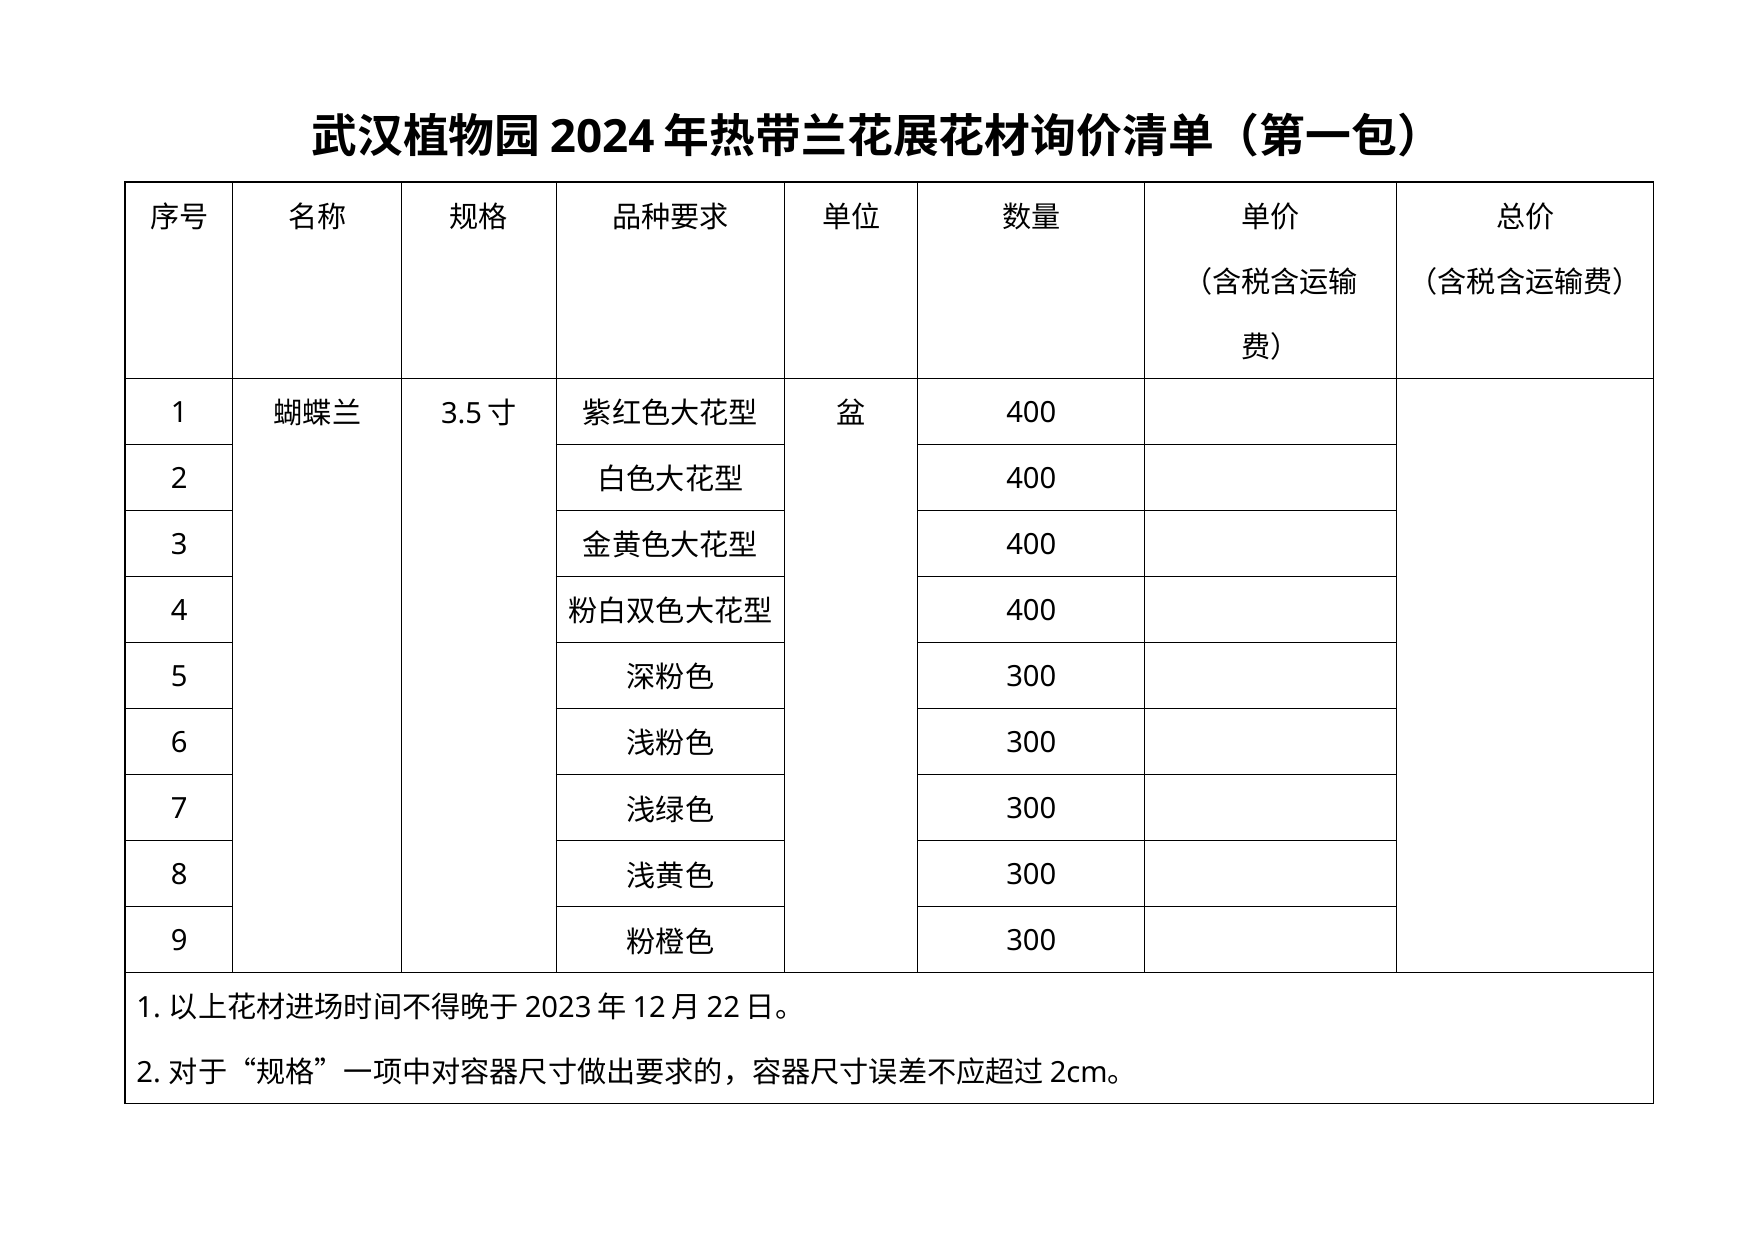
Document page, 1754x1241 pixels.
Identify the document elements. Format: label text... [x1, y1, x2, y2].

table_header 单价 （含税含运输费） [1145, 183, 1396, 377]
table_cell 3.5寸 [402, 379, 556, 972]
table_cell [126, 973, 1653, 1103]
table_cell 300 [918, 643, 1144, 708]
table_cell 粉白双色大花型 [557, 577, 784, 642]
table_cell 300 [918, 709, 1144, 774]
table_cell 1 [126, 379, 232, 443]
table_cell 8 [126, 841, 232, 906]
table_header 规格 [402, 183, 556, 377]
table_cell 紫红色大花型 [557, 379, 784, 443]
table_cell [1145, 643, 1396, 708]
table_cell [1145, 445, 1396, 509]
table_header 总价 （含税含运输费） [1397, 183, 1653, 377]
table_cell 400 [918, 577, 1144, 642]
table_cell 粉橙色 [557, 907, 784, 972]
table_header 名称 [233, 183, 401, 377]
table_header 单位 [785, 183, 917, 377]
table_cell 400 [918, 445, 1144, 509]
table_cell 2 [126, 445, 232, 509]
table_cell [1145, 511, 1396, 576]
table_cell 400 [918, 379, 1144, 443]
table_header 数量 [918, 183, 1144, 377]
table_cell 9 [126, 907, 232, 972]
table_cell 400 [918, 511, 1144, 576]
table_cell 盆 [785, 379, 917, 972]
table_cell 蝴蝶兰 [233, 379, 401, 972]
table_cell 深粉色 [557, 643, 784, 708]
table_header 序号 [126, 183, 232, 377]
table_cell [1145, 841, 1396, 906]
table_cell [1145, 775, 1396, 840]
table_cell 300 [918, 775, 1144, 840]
table_cell 4 [126, 577, 232, 642]
table_cell 浅粉色 [557, 709, 784, 774]
table_cell [1145, 577, 1396, 642]
table_cell 白色大花型 [557, 445, 784, 509]
table_cell 浅黄色 [557, 841, 784, 906]
table_cell 3 [126, 511, 232, 576]
table_cell 300 [918, 907, 1144, 972]
text 武汉植物园2024年热带兰花展花材询价清单（第一包） [112, 84, 1641, 181]
table_cell [1145, 709, 1396, 774]
table_cell 5 [126, 643, 232, 708]
table_cell [1145, 379, 1396, 443]
table_cell 7 [126, 775, 232, 840]
table_cell 300 [918, 841, 1144, 906]
table_cell 浅绿色 [557, 775, 784, 840]
table_cell [1145, 907, 1396, 972]
table_cell [1397, 379, 1653, 972]
table_header 品种要求 [557, 183, 784, 377]
table_cell 金黄色大花型 [557, 511, 784, 576]
table_cell 6 [126, 709, 232, 774]
